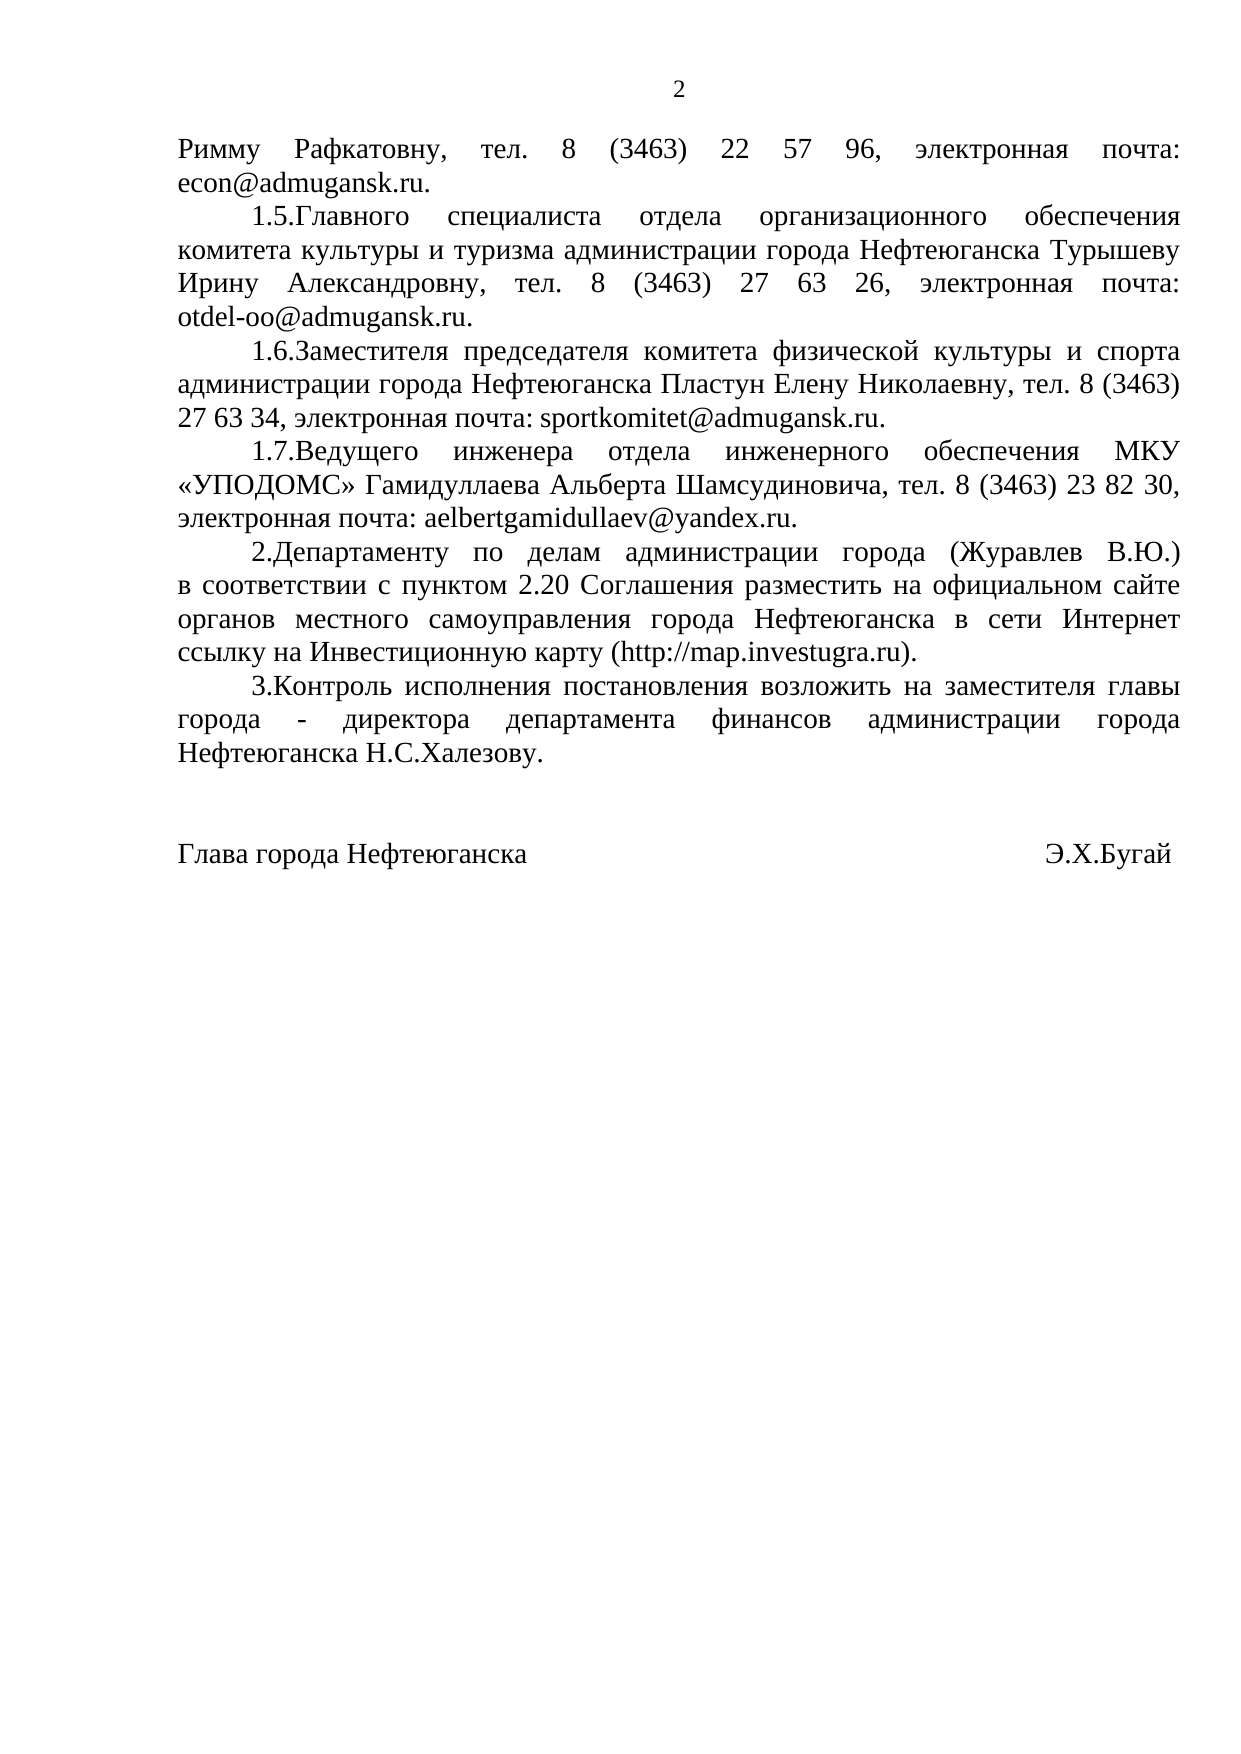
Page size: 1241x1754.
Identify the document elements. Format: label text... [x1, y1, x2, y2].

text 3.Контроль исполнения постановления возложить на заместителя главы города - директора департамента финансов администрации города Нефтеюганска Н.С.Халезову. [177, 668, 1181, 769]
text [177, 131, 1181, 198]
text 1.5.Главного специалиста отдела организационного обеспечения комитета культуры и туризма администрации города Нефтеюганска Турышеву Ирину Александровну, тел. 8 (3463) 27 63 26, электронная почта: otdel-oo@admugansk.ru. [177, 198, 1181, 333]
text 2.Департаменту по делам администрации города (Журавлев В.Ю.) в соответствии с пунктом 2.20 Соглашения разместить на официальном сайте органов местного самоуправления города Нефтеюганска в сети Интернет ссылку на Инвестиционную карту (http://map.investugra.ru). [177, 534, 1181, 668]
text Глава города Нефтеюганска Э.Х.Бугай [177, 836, 1181, 869]
text 1.7.Ведущего инженера отдела инженерного обеспечения МКУ «УПОДОМС» Гамидуллаева Альберта Шамсудиновича, тел. 8 (3463) 23 82 30, электронная почта: aelbertgamidullaev@yandex.ru. [177, 433, 1181, 534]
text 1.6.Заместителя председателя комитета физической культуры и спорта администрации города Нефтеюганска Пластун Елену Николаевну, тел. 8 (3463) 27 63 34, электронная почта: sportkomitet@admugansk.ru. [177, 333, 1181, 433]
